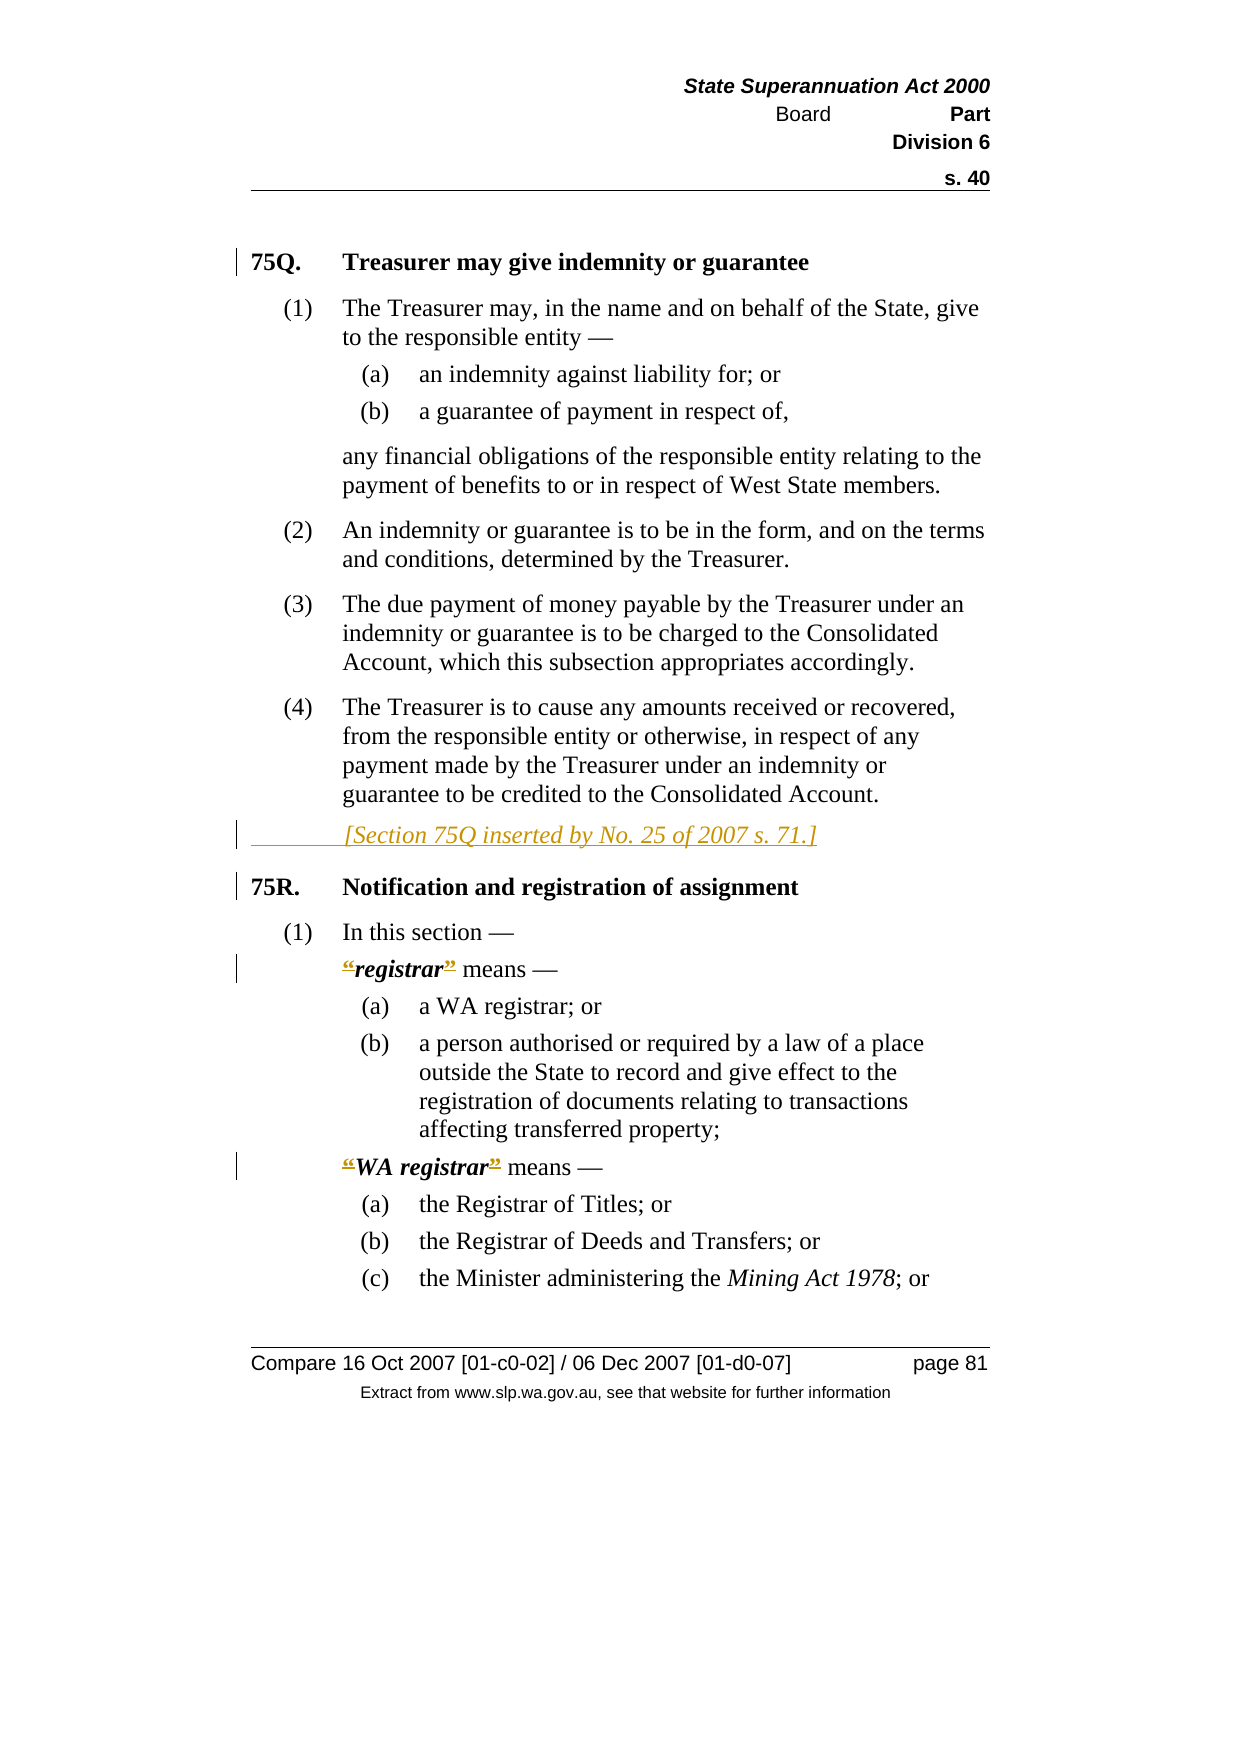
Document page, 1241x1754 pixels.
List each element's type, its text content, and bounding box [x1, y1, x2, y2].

text (4) The Treasurer is to cause any amounts received or recovered, from the responsible entity or otherwise, in respect of any payment made by the Treasurer under an indemnity or guarantee to be credited to the Consolidated Account. [251, 692, 990, 807]
text registrar means — [251, 954, 990, 983]
subtitle 75R. Notification and registration of assignment [251, 872, 990, 900]
text (1) The Treasurer may, in the name and on behalf of the State, give to the responsible entity — [251, 293, 990, 350]
text (b) a person authorised or required by a law of a place outside the State to record and give effect to the registration of documents relating to transactions affecting transferred property; [251, 1028, 990, 1143]
text (1) In this section — [251, 917, 990, 946]
text (a) a WA registrar; or [251, 991, 990, 1020]
text (3) The due payment of money payable by the Treasurer under an indemnity or guarantee is to be charged to the Consolidated Account, which this subsection appropriates accordingly. [251, 589, 990, 676]
text (b) the Registrar of Deeds and Transfers; or [251, 1226, 990, 1254]
text (b) a guarantee of payment in respect of, [251, 396, 990, 424]
text (2) An indemnity or guarantee is to be in the form, and on the terms and conditions, determined by the Treasurer. [251, 515, 990, 573]
text any financial obligations of the responsible entity relating to the payment of benefits to or in respect of West State members. [251, 441, 990, 499]
subtitle 75Q. Treasurer may give indemnity or guarantee [251, 247, 990, 276]
text (a) the Registrar of Titles; or [251, 1189, 990, 1217]
text (c) the Minister administering the Mining Act 1978; or [251, 1263, 990, 1292]
text (a) an indemnity against liability for; or [251, 359, 990, 387]
text WA registrar means — [251, 1152, 990, 1180]
